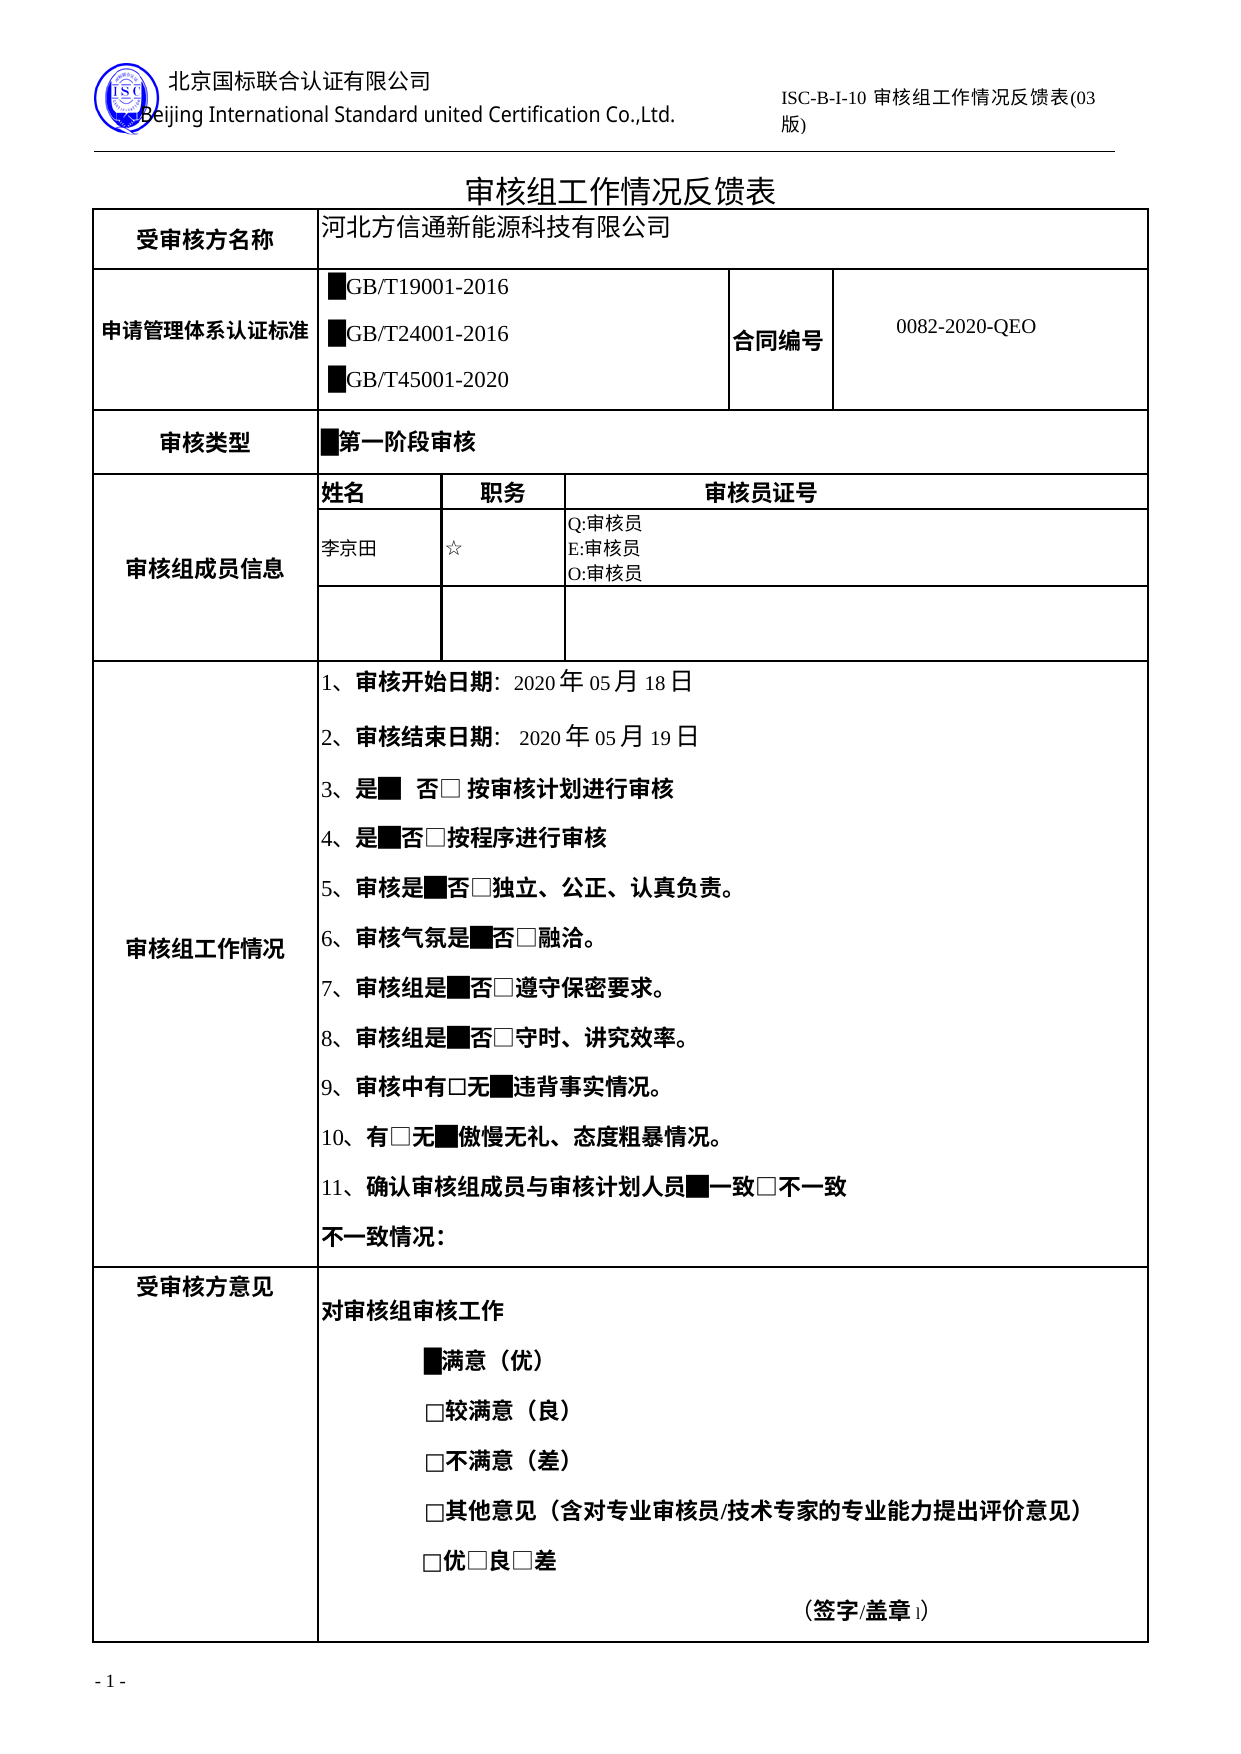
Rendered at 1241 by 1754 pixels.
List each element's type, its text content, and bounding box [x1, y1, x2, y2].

table_cell 申请管理体系认证标准 [94, 270, 317, 409]
table_cell █GB/T19001-2016 █GB/T24001-2016 █GB/T45001-2020 [319, 270, 728, 409]
table_cell 1、审核开始日期：2020年05月18日 2、审核结束日期： 2020年05月19日 3、是█ 否□ 按审核计划进行审核 4、是█否□按程序进行审核 5、审核是█否□独立、公正、认真负责。 6、审核气氛是█否□融洽。 7、审核组是█否□遵守保密要求。 8、审核组是█否□守时、讲究效率。 9、审核中有无█违背事实情况。 10、有□无█傲慢无礼、态度粗暴情况。 11、确认审核组成员与审核计划人员█一致□不一致 不一致情况： [319, 662, 1147, 1266]
picture [94, 63, 162, 135]
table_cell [319, 1268, 1147, 1641]
table_cell ☆ [443, 510, 564, 585]
table_cell 李京田 [319, 510, 440, 585]
table_cell 审核类型 [94, 411, 317, 473]
table_cell 合同编号 [730, 270, 832, 409]
table_cell 审核组成员信息 [94, 475, 317, 660]
table_cell 受审核方意见 [94, 1268, 317, 1641]
table_cell 审核员证号 [566, 475, 1147, 508]
table_cell 职务 [443, 475, 564, 508]
table_header 河北方信通新能源科技有限公司 [319, 210, 1147, 267]
table_cell █第一阶段审核 [319, 411, 1147, 473]
text 审核组工作情况反馈表 [94, 183, 1146, 208]
table_cell 姓名 [319, 475, 440, 508]
table_cell 审核组工作情况 [94, 662, 317, 1266]
table_cell Q:审核员 E:审核员 O:审核员 [566, 510, 1147, 585]
table_cell [443, 587, 564, 660]
table_cell [319, 587, 440, 660]
table_cell 0082-2020-QEO [834, 270, 1147, 409]
table_header 受审核方名称 [94, 210, 317, 267]
table_cell [566, 587, 1147, 660]
